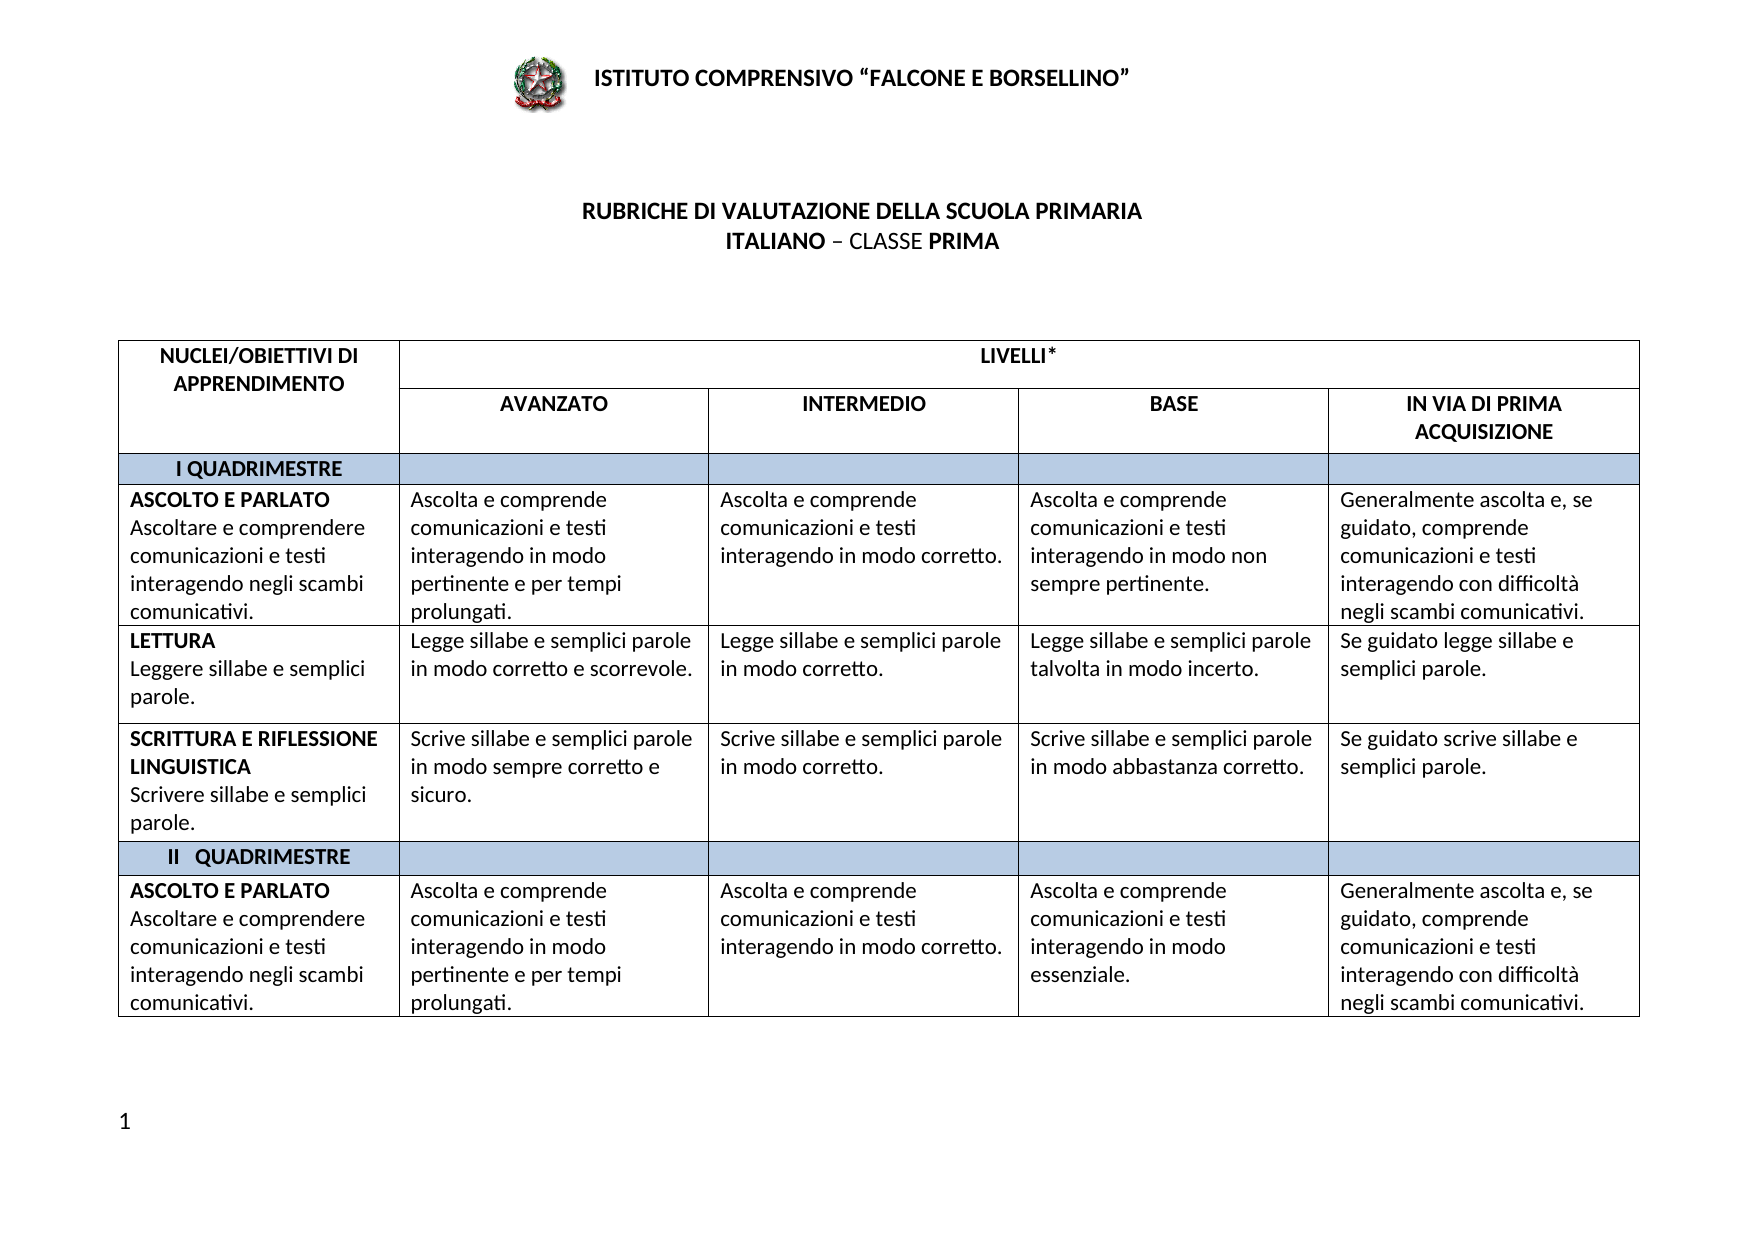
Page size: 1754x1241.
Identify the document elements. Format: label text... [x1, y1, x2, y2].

table_cell Legge sillabe e semplici parole in modo corretto. [709, 626, 1018, 723]
table_cell [1329, 454, 1639, 484]
table_cell INTERMEDIO [709, 389, 1018, 453]
table_cell Ascolta e comprende comunicazioni e testi interagendo in modo pertinente e per tempi prolungati. [400, 485, 708, 625]
table_cell [709, 842, 1018, 875]
table_cell Scrive sillabe e semplici parole in modo corretto. [709, 724, 1018, 841]
table_cell II QUADRIMESTRE [119, 842, 399, 875]
table_cell [400, 842, 708, 875]
table_cell Scrive sillabe e semplici parole in modo sempre corretto e sicuro. [400, 724, 708, 841]
table_cell IN VIA DI PRIMA ACQUISIZIONE [1329, 389, 1639, 453]
table_cell SCRITTURA E RIFLESSIONE LINGUISTICA Scrivere sillabe e semplici parole. [119, 724, 399, 841]
text RUBRICHE DI VALUTAZIONE DELLA SCUOLA PRIMARIA [118, 195, 1606, 226]
table_cell [1019, 842, 1328, 875]
table_cell LETTURA Leggere sillabe e semplici parole. [119, 626, 399, 723]
table_cell Ascolta e comprende comunicazioni e testi interagendo in modo corretto. [709, 485, 1018, 625]
table_cell I QUADRIMESTRE [119, 454, 399, 484]
table_cell BASE [1019, 389, 1328, 453]
text ITALIANO – CLASSE PRIMA [118, 226, 1606, 256]
table_cell Generalmente ascolta e, se guidato, comprende comunicazioni e testi interagendo con difficoltà negli scambi comunicativi. [1329, 485, 1639, 625]
table_cell [1329, 842, 1639, 875]
table_cell AVANZATO [400, 389, 708, 453]
table_cell Ascolta e comprende comunicazioni e testi interagendo in modo corretto. [709, 876, 1018, 1016]
table_header NUCLEI/OBIETTIVI DI APPRENDIMENTO [119, 341, 399, 453]
table_cell ASCOLTO E PARLATO Ascoltare e comprendere comunicazioni e testi interagendo negli scambi comunicativi. [119, 876, 399, 1016]
table_cell [400, 454, 708, 484]
table_cell Ascolta e comprende comunicazioni e testi interagendo in modo non sempre pertinente. [1019, 485, 1328, 625]
table_cell Ascolta e comprende comunicazioni e testi interagendo in modo pertinente e per tempi prolungati. [400, 876, 708, 1016]
table_cell Se guidato scrive sillabe e semplici parole. [1329, 724, 1639, 841]
table_cell Se guidato legge sillabe e semplici parole. [1329, 626, 1639, 723]
table_cell Ascolta e comprende comunicazioni e testi interagendo in modo essenziale. [1019, 876, 1328, 1016]
table_cell [1019, 454, 1328, 484]
table_cell Generalmente ascolta e, se guidato, comprende comunicazioni e testi interagendo con difficoltà negli scambi comunicativi. [1329, 876, 1639, 1016]
picture [509, 55, 567, 113]
table_cell Legge sillabe e semplici parole talvolta in modo incerto. [1019, 626, 1328, 723]
table_cell Scrive sillabe e semplici parole in modo abbastanza corretto. [1019, 724, 1328, 841]
table_cell Legge sillabe e semplici parole in modo corretto e scorrevole. [400, 626, 708, 723]
table_cell ASCOLTO E PARLATO Ascoltare e comprendere comunicazioni e testi interagendo negli scambi comunicativi. [119, 485, 399, 625]
table_cell [709, 454, 1018, 484]
table_header LIVELLI* [400, 341, 1639, 388]
